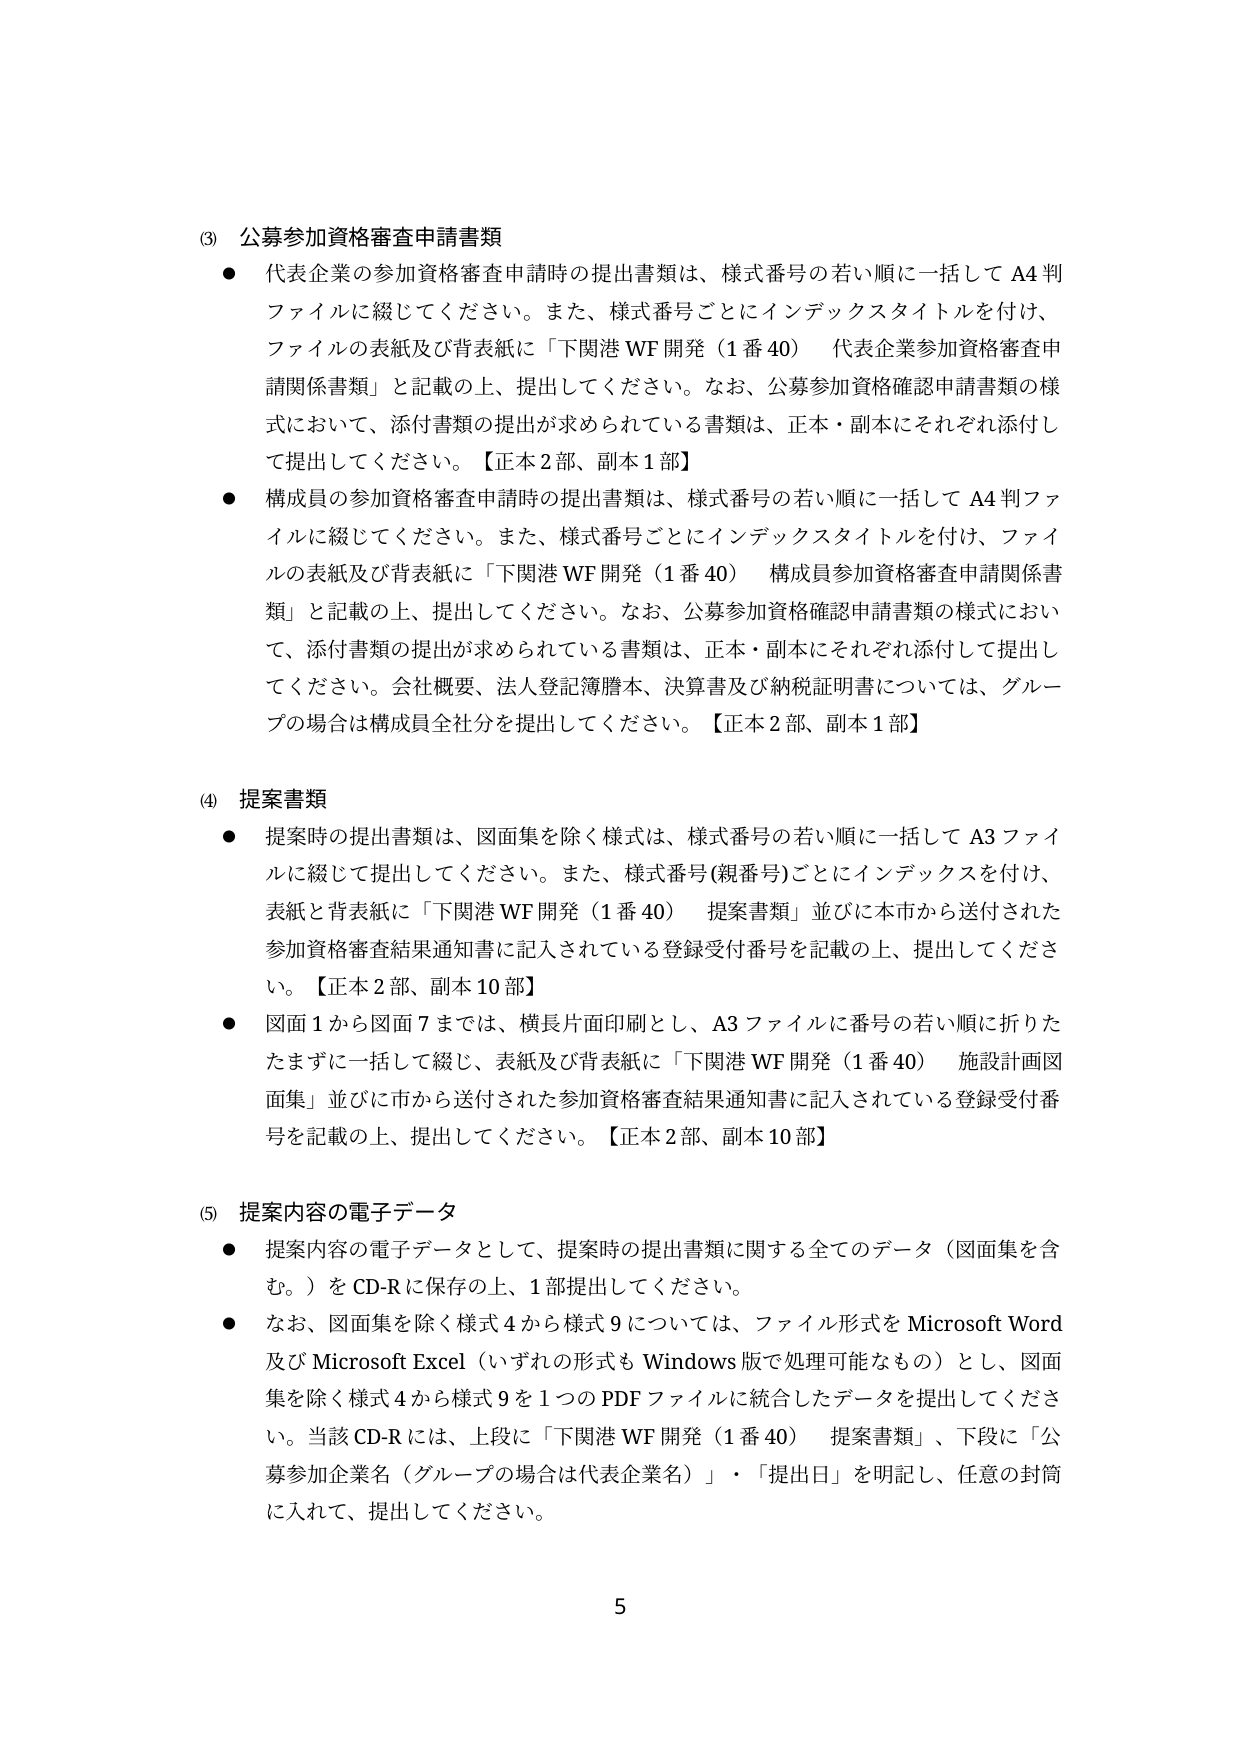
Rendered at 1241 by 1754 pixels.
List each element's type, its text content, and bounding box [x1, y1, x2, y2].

list 図面1から図面7までは、横長片面印刷とし、A3ファイルに番号の若い順に折りたたまずに一括して綴じ、表紙及び背表紙に「下関港WF開発（1番40） 施設計画図面集」並びに市から送付された参加資格審査結果通知書に記入されている登録受付番号を記載の上、提出してください。【正本2部、副本10部】 [221, 1004, 1063, 1154]
text ⑷ 提案書類 [177, 779, 1063, 817]
list なお、図面集を除く様式4から様式9については、ファイル形式をMicrosoft Word及びMicrosoft Excel（いずれの形式もWindows版で処理可能なもの）とし、図面集を除く様式4から様式9を１つのPDFファイルに統合したデータを提出してください。当該CD-Rには、上段に「下関港WF開発（1番40） 提案書類」、下段に「公募参加企業名（グループの場合は代表企業名）」・「提出日」を明記し、任意の封筒に入れて、提出してください。 [221, 1304, 1063, 1529]
list 代表企業の参加資格審査申請時の提出書類は、様式番号の若い順に一括してA4判ファイルに綴じてください。また、様式番号ごとにインデックスタイトルを付け、ファイルの表紙及び背表紙に「下関港WF開発（1番40） 代表企業参加資格審査申請関係書類」と記載の上、提出してください。なお、公募参加資格確認申請書類の様式において、添付書類の提出が求められている書類は、正本・副本にそれぞれ添付して提出してください。【正本2部、副本1部】 [221, 254, 1063, 479]
text ⑶ 公募参加資格審査申請書類 [177, 217, 1063, 254]
list 提案時の提出書類は、図面集を除く様式は、様式番号の若い順に一括してA3ファイルに綴じて提出してください。また、様式番号(親番号)ごとにインデックスを付け、表紙と背表紙に「下関港WF開発（1番40） 提案書類」並びに本市から送付された参加資格審査結果通知書に記入されている登録受付番号を記載の上、提出してください。【正本2部、副本10部】 [221, 817, 1063, 1004]
list 提案内容の電子データとして、提案時の提出書類に関する全てのデータ（図面集を含む。）をCD-Rに保存の上、1部提出してください。 [221, 1229, 1063, 1304]
text ⑸ 提案内容の電子データ [177, 1192, 1063, 1229]
list 構成員の参加資格審査申請時の提出書類は、様式番号の若い順に一括してA4判ファイルに綴じてください。また、様式番号ごとにインデックスタイトルを付け、ファイルの表紙及び背表紙に「下関港WF開発（1番40） 構成員参加資格審査申請関係書類」と記載の上、提出してください。なお、公募参加資格確認申請書類の様式において、添付書類の提出が求められている書類は、正本・副本にそれぞれ添付して提出してください。会社概要、法人登記簿謄本、決算書及び納税証明書については、グループの場合は構成員全社分を提出してください。【正本2部、副本1部】 [221, 479, 1063, 742]
